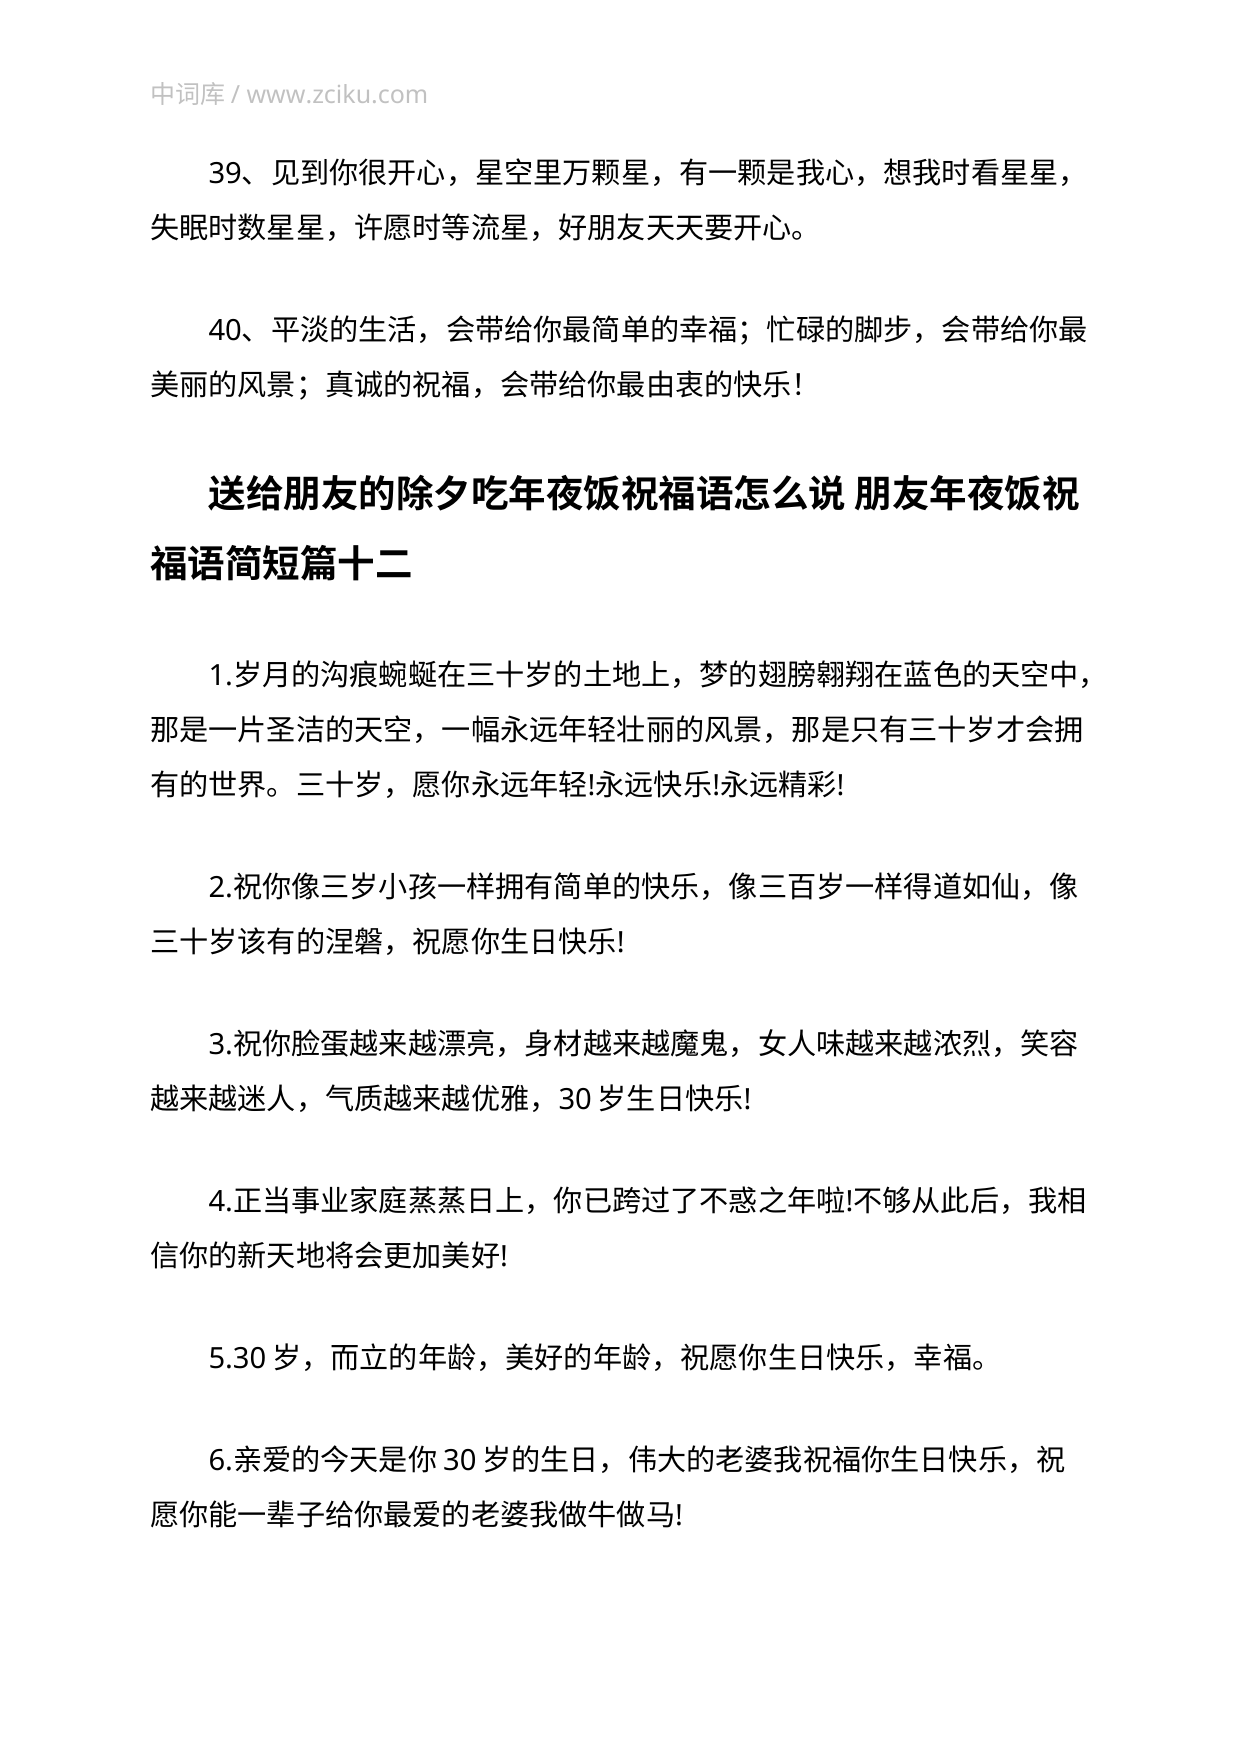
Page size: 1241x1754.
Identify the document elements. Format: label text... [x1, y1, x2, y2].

text 5.30岁，而立的年龄，美好的年龄，祝愿你生日快乐，幸福。 [150, 1334, 1090, 1377]
text 40、平淡的生活，会带给你最简单的幸福；忙碌的脚步，会带给你最美丽的风景；真诚的祝福，会带给你最由衷的快乐！ [150, 307, 1090, 404]
text 6.亲爱的今天是你30岁的生日，伟大的老婆我祝福你生日快乐，祝愿你能一辈子给你最爱的老婆我做牛做马! [150, 1436, 1090, 1534]
text 2.祝你像三岁小孩一样拥有简单的快乐，像三百岁一样得道如仙，像三十岁该有的涅磐，祝愿你生日快乐! [150, 863, 1090, 961]
text 送给朋友的除夕吃年夜饭祝福语怎么说 朋友年夜饭祝福语简短篇十二 [150, 463, 1090, 588]
text 4.正当事业家庭蒸蒸日上，你已跨过了不惑之年啦!不够从此后，我相信你的新天地将会更加美好! [150, 1177, 1090, 1275]
text 1.岁月的沟痕蜿蜒在三十岁的土地上，梦的翅膀翱翔在蓝色的天空中，那是一片圣洁的天空，一幅永远年轻壮丽的风景，那是只有三十岁才会拥有的世界。三十岁，愿你永远年轻!永远快乐!永远精彩! [150, 651, 1090, 804]
text 3.祝你脸蛋越来越漂亮，身材越来越魔鬼，女人味越来越浓烈，笑容越来越迷人，气质越来越优雅，30岁生日快乐! [150, 1020, 1090, 1118]
text 39、见到你很开心，星空里万颗星，有一颗是我心，想我时看星星，失眠时数星星，许愿时等流星，好朋友天天要开心。 [150, 150, 1090, 247]
